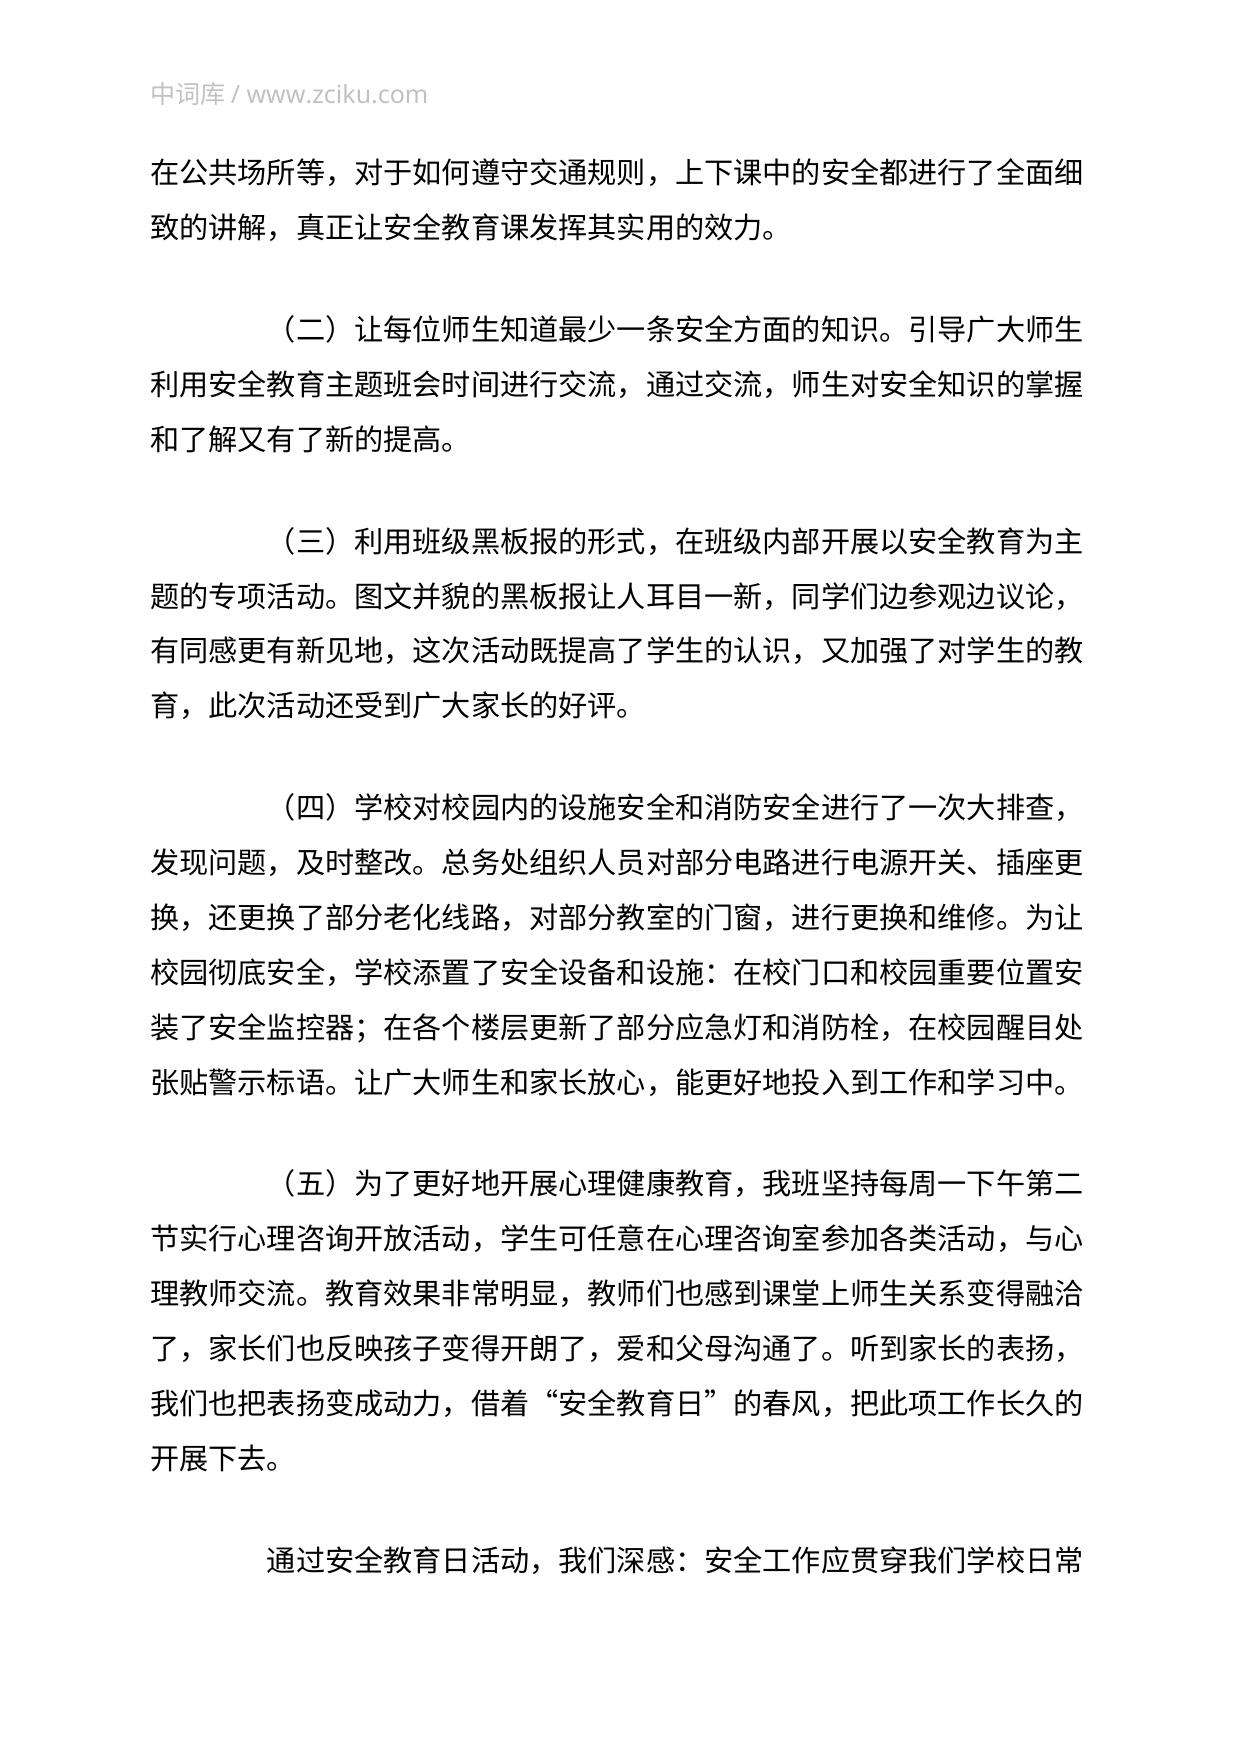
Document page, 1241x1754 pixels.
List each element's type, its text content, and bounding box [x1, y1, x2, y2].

text （三）利用班级黑板报的形式，在班级内部开展以安全教育为主题的专项活动。图文并貌的黑板报让人耳目一新，同学们边参观边议论，有同感更有新见地，这次活动既提高了学生的认识，又加强了对学生的教育，此次活动还受到广大家长的好评。 [150, 518, 1090, 725]
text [150, 1537, 1090, 1579]
text （四）学校对校园内的设施安全和消防安全进行了一次大排查，发现问题，及时整改。总务处组织人员对部分电路进行电源开关、插座更换，还更换了部分老化线路，对部分教室的门窗，进行更换和维修。为让校园彻底安全，学校添置了安全设备和设施：在校门口和校园重要位置安装了安全监控器；在各个楼层更新了部分应急灯和消防栓，在校园醒目处张贴警示标语。让广大师生和家长放心，能更好地投入到工作和学习中。 [150, 785, 1090, 1101]
text （二）让每位师生知道最少一条安全方面的知识。引导广大师生利用安全教育主题班会时间进行交流，通过交流，师生对安全知识的掌握和了解又有了新的提高。 [150, 307, 1090, 459]
text （五）为了更好地开展心理健康教育，我班坚持每周一下午第二节实行心理咨询开放活动，学生可任意在心理咨询室参加各类活动，与心理教师交流。教育效果非常明显，教师们也感到课堂上师生关系变得融洽了，家长们也反映孩子变得开朗了，爱和父母沟通了。听到家长的表扬，我们也把表扬变成动力，借着“安全教育日”的春风，把此项工作长久的开展下去。 [150, 1161, 1090, 1478]
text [150, 150, 1090, 247]
